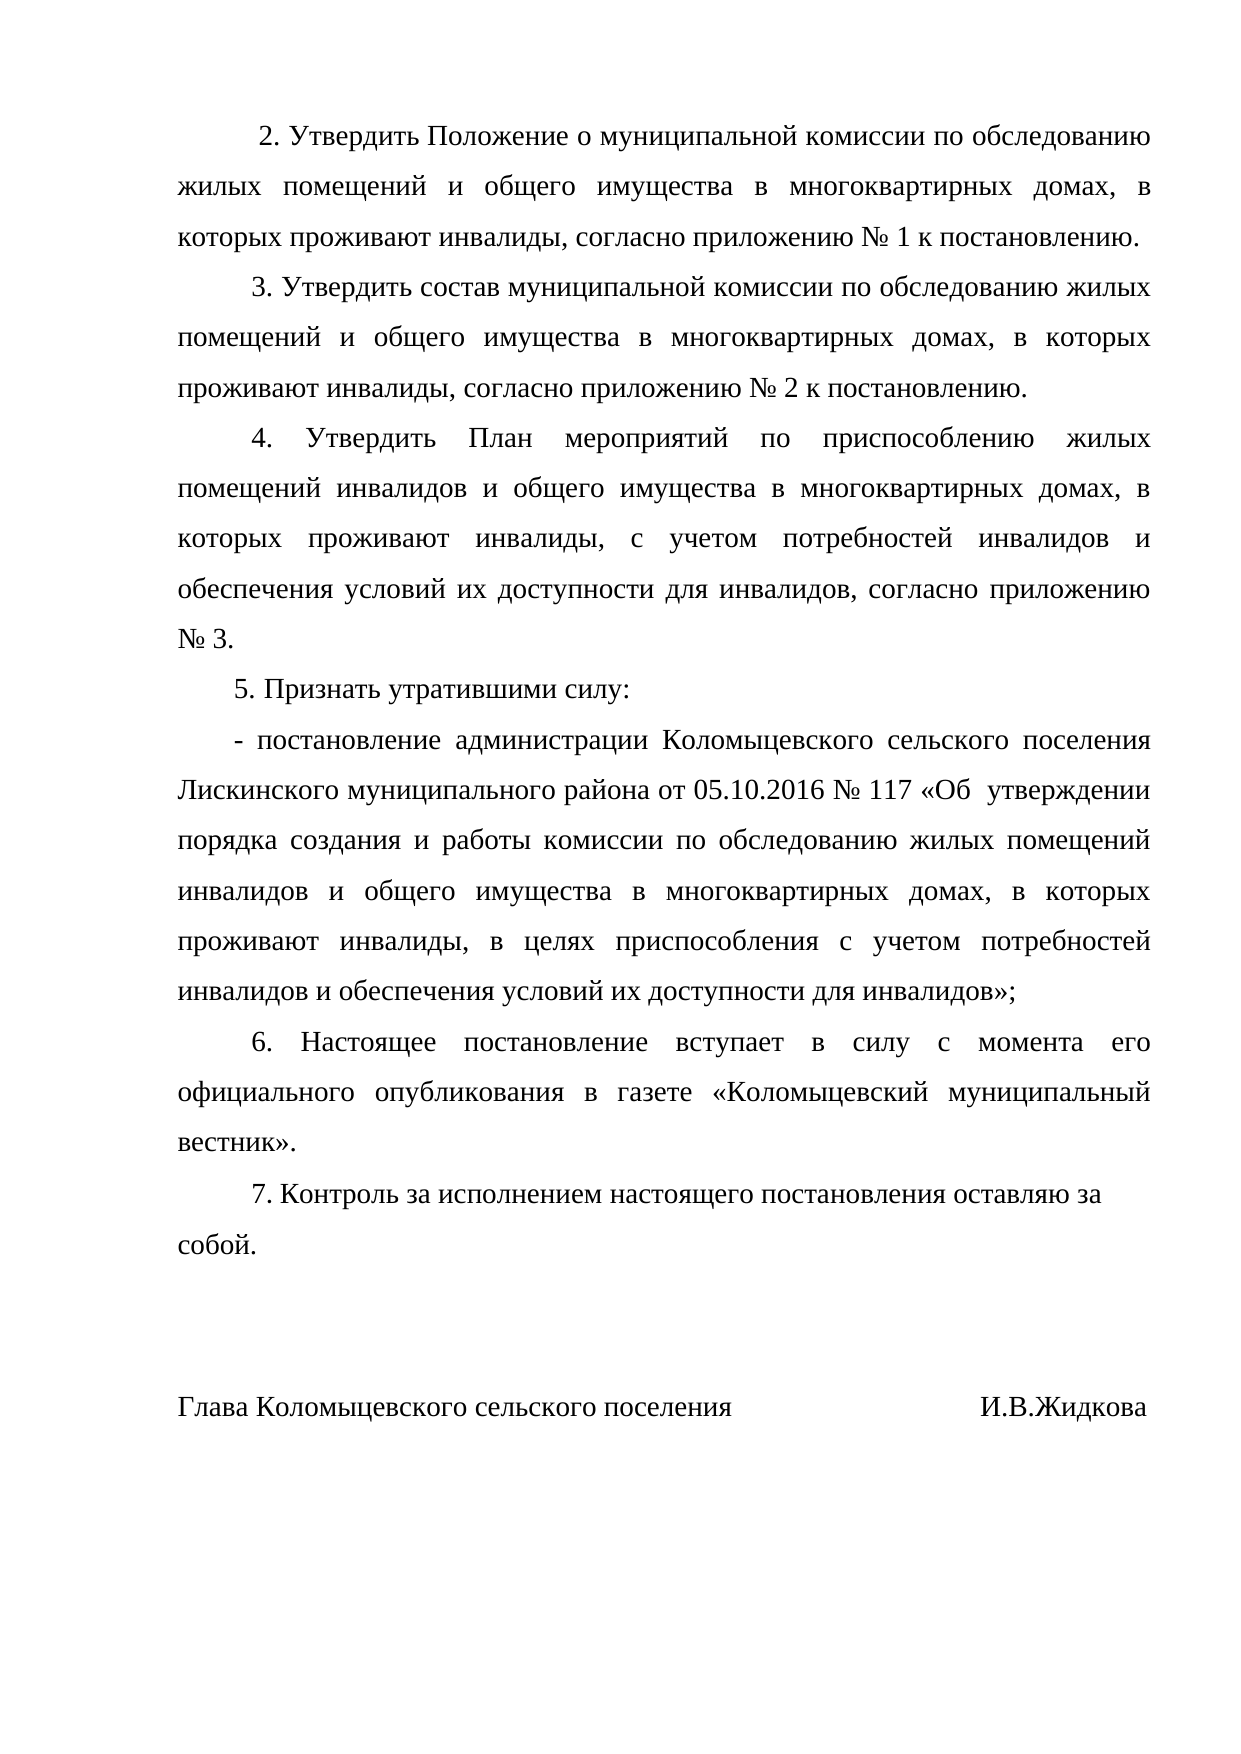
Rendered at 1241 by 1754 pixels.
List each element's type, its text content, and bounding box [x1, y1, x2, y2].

text 3. Утвердить состав муниципальной комиссии по обследованию жилых помещений и общего имущества в многоквартирных домах, в которых проживают инвалиды, согласно приложению № 2 к постановлению. [177, 269, 1152, 403]
text 5. Признать утратившими силу: [177, 672, 1152, 705]
text 2. Утвердить Положение о муниципальной комиссии по обследованию жилых помещений и общего имущества в многоквартирных домах, в которых проживают инвалиды, согласно приложению № 1 к постановлению. [177, 118, 1152, 252]
text 7. Контроль за исполнением настоящего постановления оставляю за собой. [177, 1175, 1152, 1261]
text 6. Настоящее постановление вступает в силу с момента его официального опубликования в газете «Коломыцевский муниципальный вестник». [177, 1024, 1152, 1158]
text - постановление администрации Коломыцевского сельского поселения Лискинского муниципального района от 05.10.2016 № 117 «Об утверждении порядка создания и работы комиссии по обследованию жилых помещений инвалидов и общего имущества в многоквартирных домах, в которых проживают инвалиды, в целях приспособления с учетом потребностей инвалидов и обеспечения условий их доступности для инвалидов»; [177, 722, 1152, 1007]
text 4. Утвердить План мероприятий по приспособлению жилых помещений инвалидов и общего имущества в многоквартирных домах, в которых проживают инвалиды, с учетом потребностей инвалидов и обеспечения условий их доступности для инвалидов, согласно приложению № 3. [177, 420, 1152, 655]
text Глава Коломыцевского сельского поселения И.В.Жидкова [177, 1389, 1152, 1422]
